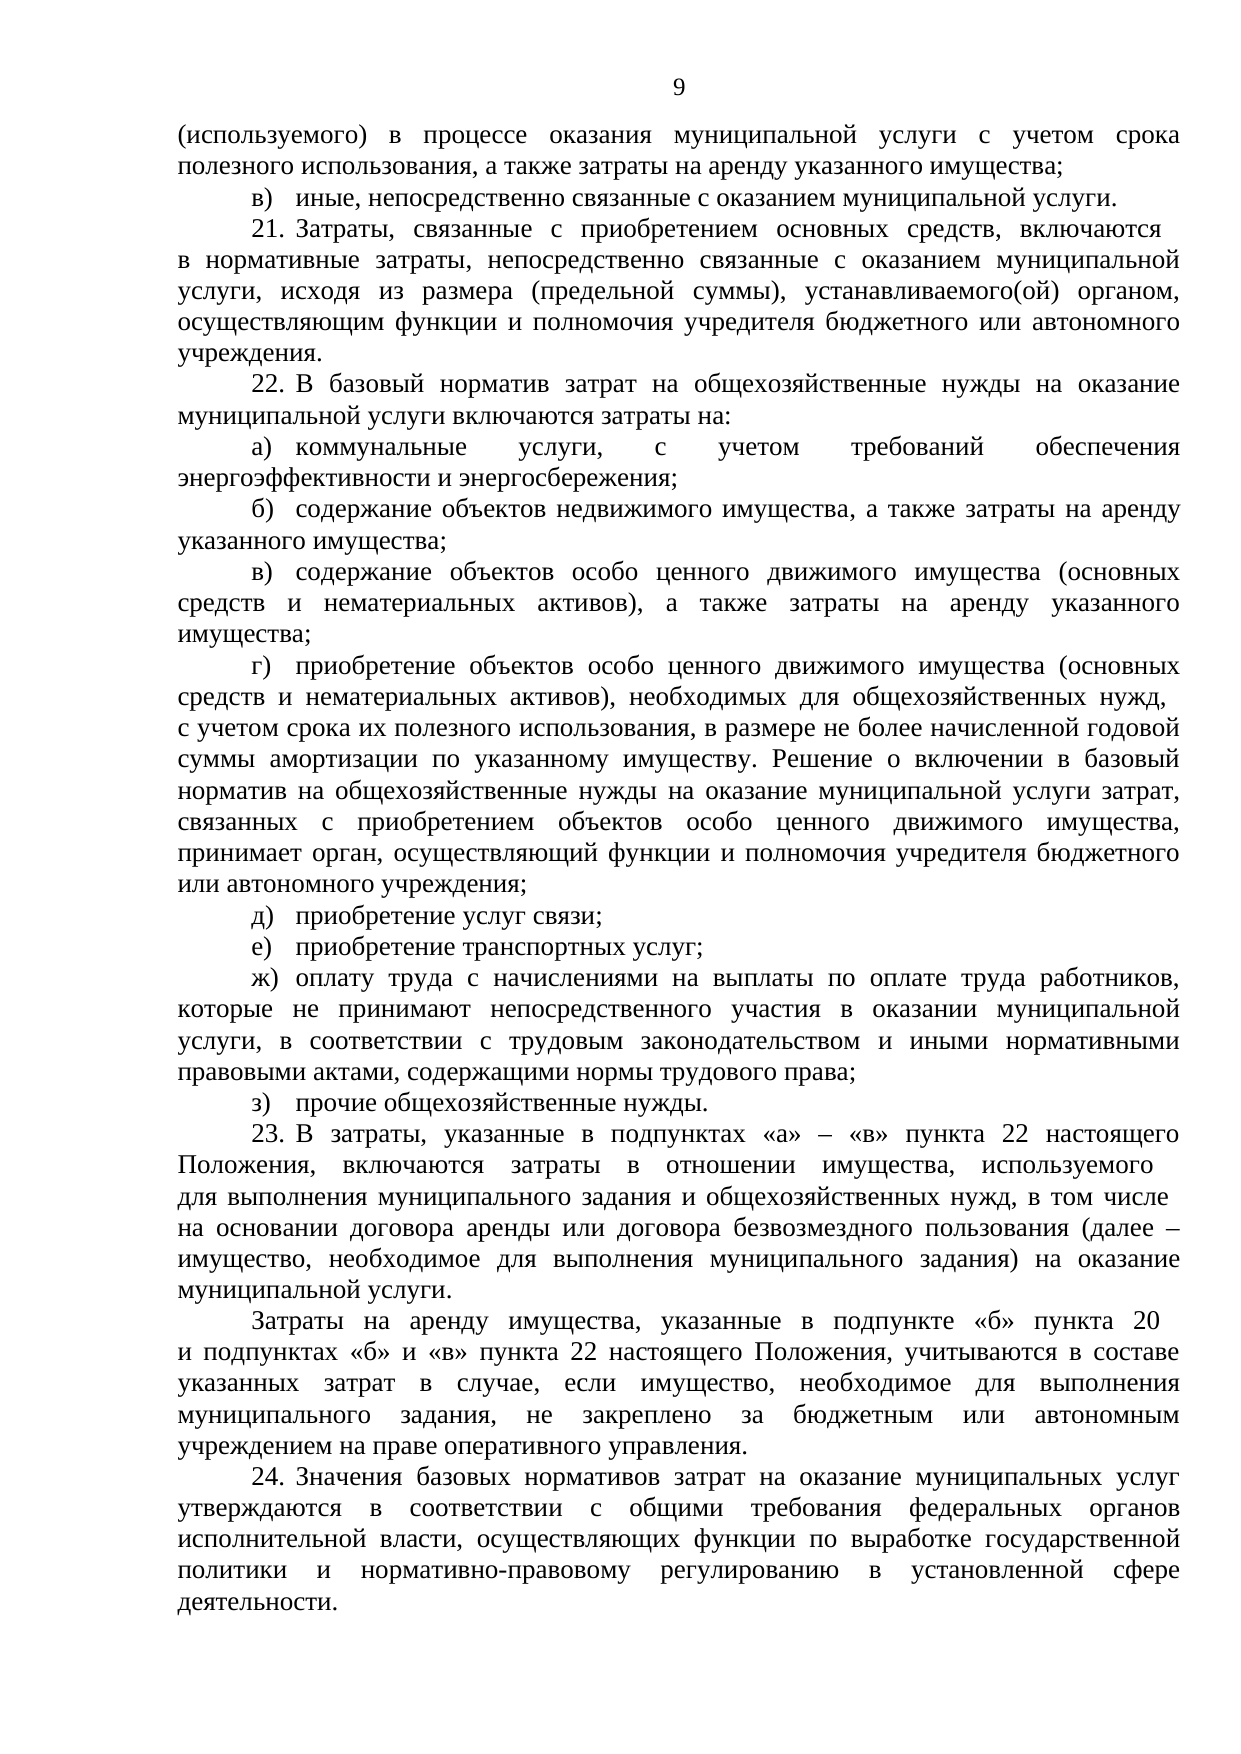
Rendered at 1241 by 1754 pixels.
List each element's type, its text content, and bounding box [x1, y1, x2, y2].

list приобретение транспортных услуг; [177, 930, 1181, 961]
list прочие общехозяйственные нужды. [177, 1086, 1181, 1117]
list приобретение объектов особо ценного движимого имущества (основных средств и нематериальных активов), необходимых для общехозяйственных нужд, с учетом срока их полезного использования, в размере не более начисленной годовой суммы амортизации по указанному имуществу. Решение о включении в базовый норматив на общехозяйственные нужды на оказание муниципальной услуги затрат, связанных с приобретением объектов особо ценного движимого имущества, принимает орган, осуществляющий функции и полномочия учредителя бюджетного или автономного учреждения; [177, 649, 1181, 899]
list Значения базовых нормативов затрат на оказание муниципальных услуг утверждаются в соответствии с общими требования федеральных органов исполнительной власти, осуществляющих функции по выработке государственной политики и нормативно-правовому регулированию в установленной сфере деятельности. [177, 1460, 1181, 1616]
list содержание объектов особо ценного движимого имущества (основных средств и нематериальных активов), а также затраты на аренду указанного имущества; [177, 555, 1181, 649]
list иные, непосредственно связанные с оказанием муниципальной услуги. [177, 181, 1181, 212]
list содержание объектов недвижимого имущества, а также затраты на аренду указанного имущества; [177, 492, 1181, 555]
list Затраты, связанные с приобретением основных средств, включаются в нормативные затраты, непосредственно связанные с оказанием муниципальной услуги, исходя из размера (предельной суммы), устанавливаемого(ой) органом, осуществляющим функции и полномочия учредителя бюджетного или автономного учреждения. [177, 212, 1181, 368]
list В затраты, указанные в подпунктах «а» – «в» пункта 22 настоящего Положения, включаются затраты в отношении имущества, используемого для выполнения муниципального задания и общехозяйственных нужд, в том числе на основании договора аренды или договора безвозмездного пользования (далее – имущество, необходимое для выполнения муниципального задания) на оказание муниципальной услуги. [177, 1117, 1181, 1304]
list Затраты на аренду имущества, указанные в подпункте «б» пункта 20 и подпунктах «б» и «в» пункта 22 настоящего Положения, учитываются в составе указанных затрат в случае, если имущество, необходимое для выполнения муниципального задания, не закреплено за бюджетным или автономным учреждением на праве оперативного управления. [177, 1304, 1181, 1460]
list приобретение услуг связи; [177, 899, 1181, 930]
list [177, 118, 1181, 181]
list коммунальные услуги, с учетом требований обеспечения энергоэффективности и энергосбережения; [177, 430, 1181, 492]
list В базовый норматив затрат на общехозяйственные нужды на оказание муниципальной услуги включаются затраты на: [177, 368, 1181, 430]
list оплату труда с начислениями на выплаты по оплате труда работников, которые не принимают непосредственного участия в оказании муниципальной услуги, в соответствии с трудовым законодательством и иными нормативными правовыми актами, содержащими нормы трудового права; [177, 961, 1181, 1086]
